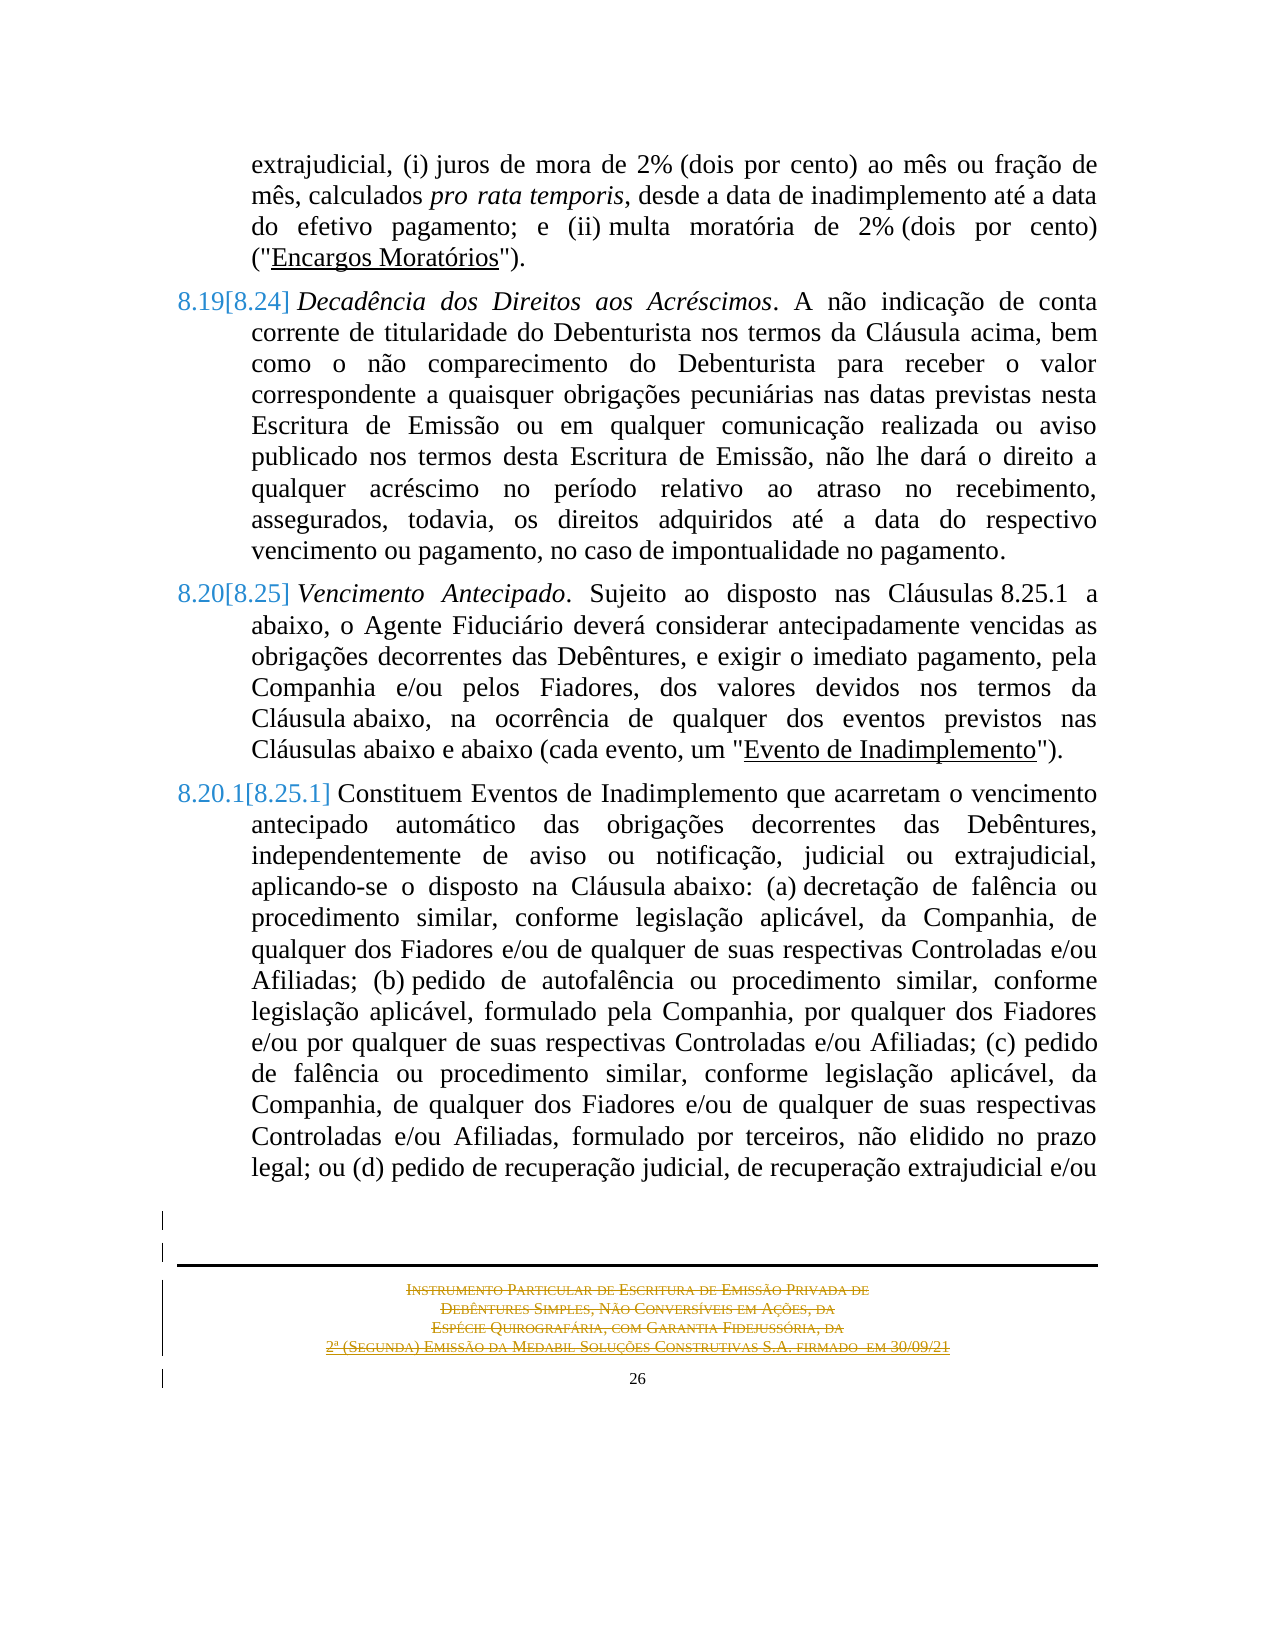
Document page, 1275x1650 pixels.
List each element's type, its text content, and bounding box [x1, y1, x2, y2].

list Decadência dos Direitos aos Acréscimos. A não indicação de conta corrente de titularidade do Debenturista nos termos da Cláusula 8.21 acima, bem como o não comparecimento do Debenturista para receber o valor correspondente a quaisquer obrigações pecuniárias nas datas previstas nesta Escritura de Emissão ou em qualquer comunicação realizada ou aviso publicado nos termos desta Escritura de Emissão, não lhe dará o direito a qualquer acréscimo no período relativo ao atraso no recebimento, assegurados, todavia, os direitos adquiridos até a data do respectivo vencimento ou pagamento, no caso de impontualidade no pagamento. [177, 285, 1098, 565]
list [177, 148, 1098, 272]
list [177, 777, 1098, 1182]
list Vencimento Antecipado. Sujeito ao disposto nas Cláusulas 8.25.1 a 8.25.6 abaixo, o Agente Fiduciário deverá considerar antecipadamente vencidas as obrigações decorrentes das Debêntures, e exigir o imediato pagamento, pela Companhia e/ou pelos Fiadores, dos valores devidos nos termos da Cláusula 8.25.5 abaixo, na ocorrência de qualquer dos eventos previstos nas Cláusulas 8.25.1 abaixo e 8.25.2 abaixo (cada evento, um "Evento de Inadimplemento"). [177, 578, 1098, 764]
